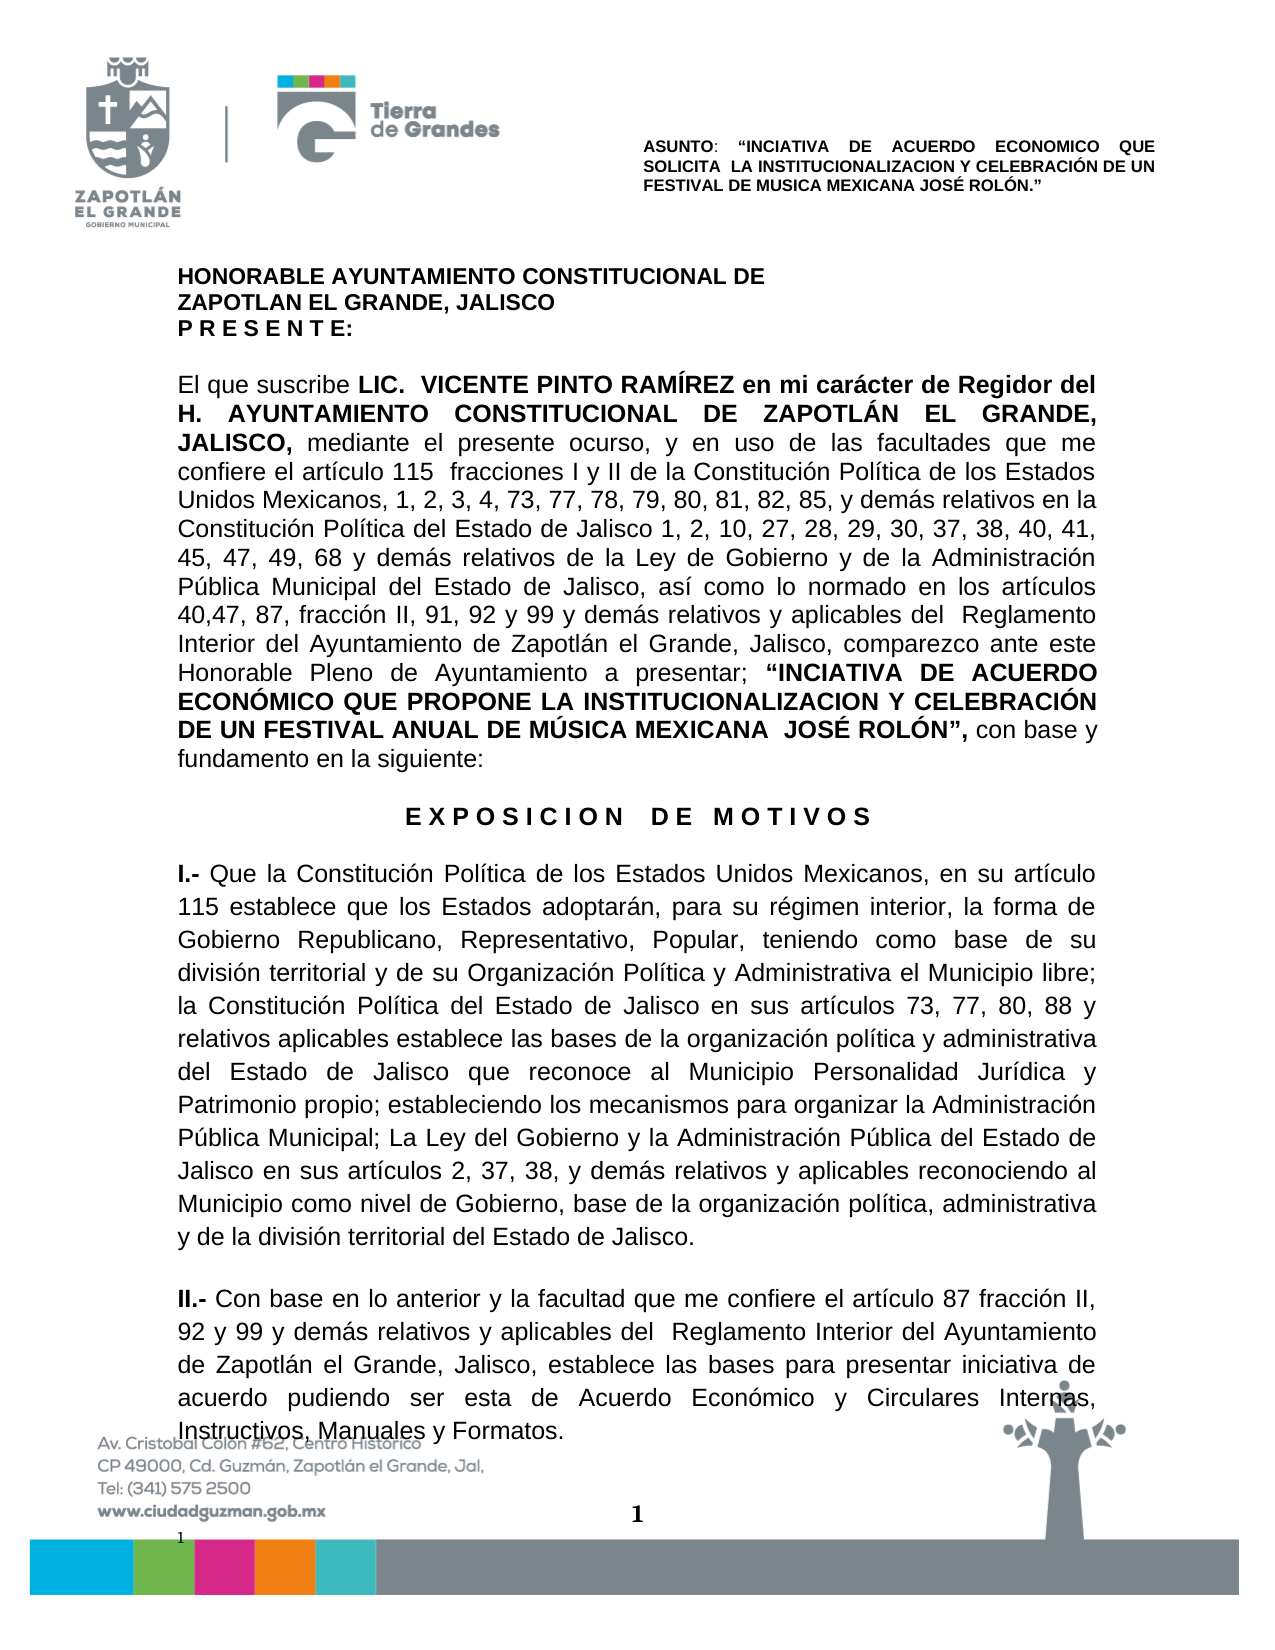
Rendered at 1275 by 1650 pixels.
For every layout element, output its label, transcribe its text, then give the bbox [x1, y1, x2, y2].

text E X P O S I C I O N D E M O T I V O S [177, 802, 1098, 830]
text P R E S E N T E: [177, 315, 1098, 342]
text El que suscribe LIC. VICENTE PINTO RAMÍREZ en mi carácter de Regidor del H. AYUNTAMIENTO CONSTITUCIONAL DE ZAPOTLÁN EL GRANDE, JALISCO, mediante el presente ocurso, y en uso de las facultades que me confiere el artículo 115 fracciones I y II de la Constitución Política de los Estados Unidos Mexicanos, 1, 2, 3, 4, 73, 77, 78, 79, 80, 81, 82, 85, y demás relativos en la Constitución Política del Estado de Jalisco 1, 2, 10, 27, 28, 29, 30, 37, 38, 40, 41, 45, 47, 49, 68 y demás relativos de la Ley de Gobierno y de la Administración Pública Municipal del Estado de Jalisco, así como lo normado en los artículos 40,47, 87, fracción II, 91, 92 y 99 y demás relativos y aplicables del Reglamento Interior del Ayuntamiento de Zapotlán el Grande, Jalisco, comparezco ante este Honorable Pleno de Ayuntamiento a presentar; “INCIATIVA DE ACUERDO ECONÓMICO QUE PROPONE LA INSTITUCIONALIZACION Y CELEBRACIÓN DE UN FESTIVAL ANUAL DE MÚSICA MEXICANA JOSÉ ROLÓN”, con base y fundamento en la siguiente: [177, 370, 1098, 773]
text I.- Que la Constitución Política de los Estados Unidos Mexicanos, en su artículo 115 establece que los Estados adoptarán, para su régimen interior, la forma de Gobierno Republicano, Representativo, Popular, teniendo como base de su división territorial y de su Organización Política y Administrativa el Municipio libre; la Constitución Política del Estado de Jalisco en sus artículos 73, 77, 80, 88 y relativos aplicables establece las bases de la organización política y administrativa del Estado de Jalisco que reconoce al Municipio Personalidad Jurídica y Patrimonio propio; estableciendo los mecanismos para organizar la Administración Pública Municipal; La Ley del Gobierno y la Administración Pública del Estado de Jalisco en sus artículos 2, 37, 38, y demás relativos y aplicables reconociendo al Municipio como nivel de Gobierno, base de la organización política, administrativa y de la división territorial del Estado de Jalisco. [177, 859, 1098, 1251]
text ZAPOTLAN EL GRANDE, JALISCO [177, 289, 1098, 315]
picture [0, 0, 1275, 1649]
text II.- Con base en lo anterior y la facultad que me confiere el artículo 87 fracción II, 92 y 99 y demás relativos y aplicables del Reglamento Interior del Ayuntamiento de Zapotlán el Grande, Jalisco, establece las bases para presentar iniciativa de acuerdo pudiendo ser esta de Acuerdo Económico y Circulares Internas, Instructivos, Manuales y Formatos. [177, 1284, 1098, 1445]
text HONORABLE AYUNTAMIENTO CONSTITUCIONAL DE [177, 263, 1098, 289]
